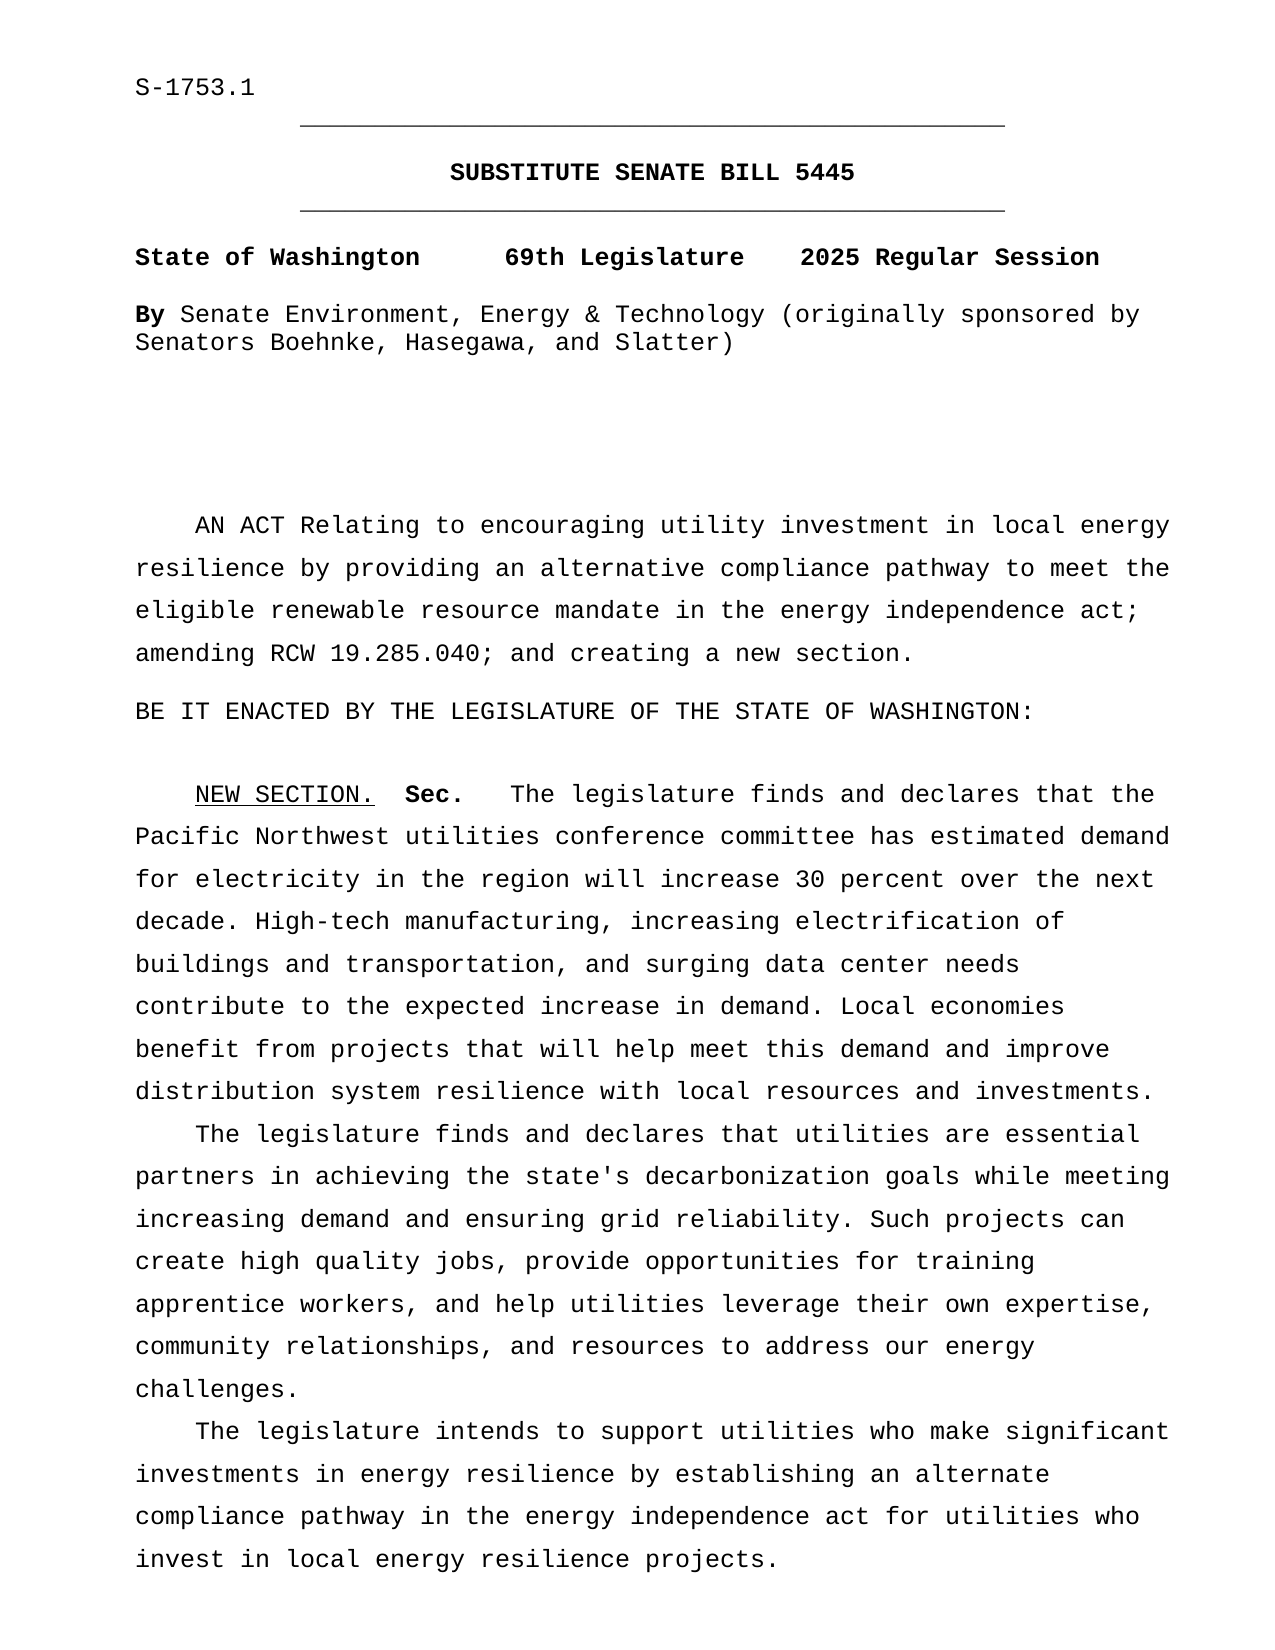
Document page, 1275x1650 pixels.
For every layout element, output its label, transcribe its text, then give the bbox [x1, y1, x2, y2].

text _______________________________________________ [135, 103, 1170, 132]
text The legislature intends to support utilities who make significant investments in energy resilience by establishing an alternate compliance pathway in the energy independence act for utilities who invest in local energy resilience projects. [135, 1406, 1170, 1576]
text NEW SECTION. Sec. The legislature finds and declares that the Pacific Northwest utilities conference committee has estimated demand for electricity in the region will increase 30 percent over the next decade. High-tech manufacturing, increasing electrification of buildings and transportation, and surging data center needs contribute to the expected increase in demand. Local economies benefit from projects that will help meet this demand and improve distribution system resilience with local resources and investments. [135, 768, 1170, 1108]
text SUBSTITUTE SENATE BILL 5445 [135, 160, 1170, 188]
text AN ACT Relating to encouraging utility investment in local energy resilience by providing an alternative compliance pathway to meet the eligible renewable resource mandate in the energy independence act; amending RCW 19.285.040; and creating a new section. [135, 500, 1170, 670]
text The legislature finds and declares that utilities are essential partners in achieving the state's decarbonization goals while meeting increasing demand and ensuring grid reliability. Such projects can create high quality jobs, provide opportunities for training apprentice workers, and help utilities leverage their own expertise, community relationships, and resources to address our energy challenges. [135, 1108, 1170, 1406]
text State of Washington 69th Legislature 2025 Regular Session [135, 245, 1170, 273]
text By Senate Environment, Energy & Technology (originally sponsored by Senators Boehnke, Hasegawa, and Slatter) [135, 302, 1170, 358]
text BE IT ENACTED BY THE LEGISLATURE OF THE STATE OF WASHINGTON: [135, 698, 1170, 727]
text S-1753.1 [135, 75, 1170, 103]
text _______________________________________________ [135, 188, 1170, 217]
